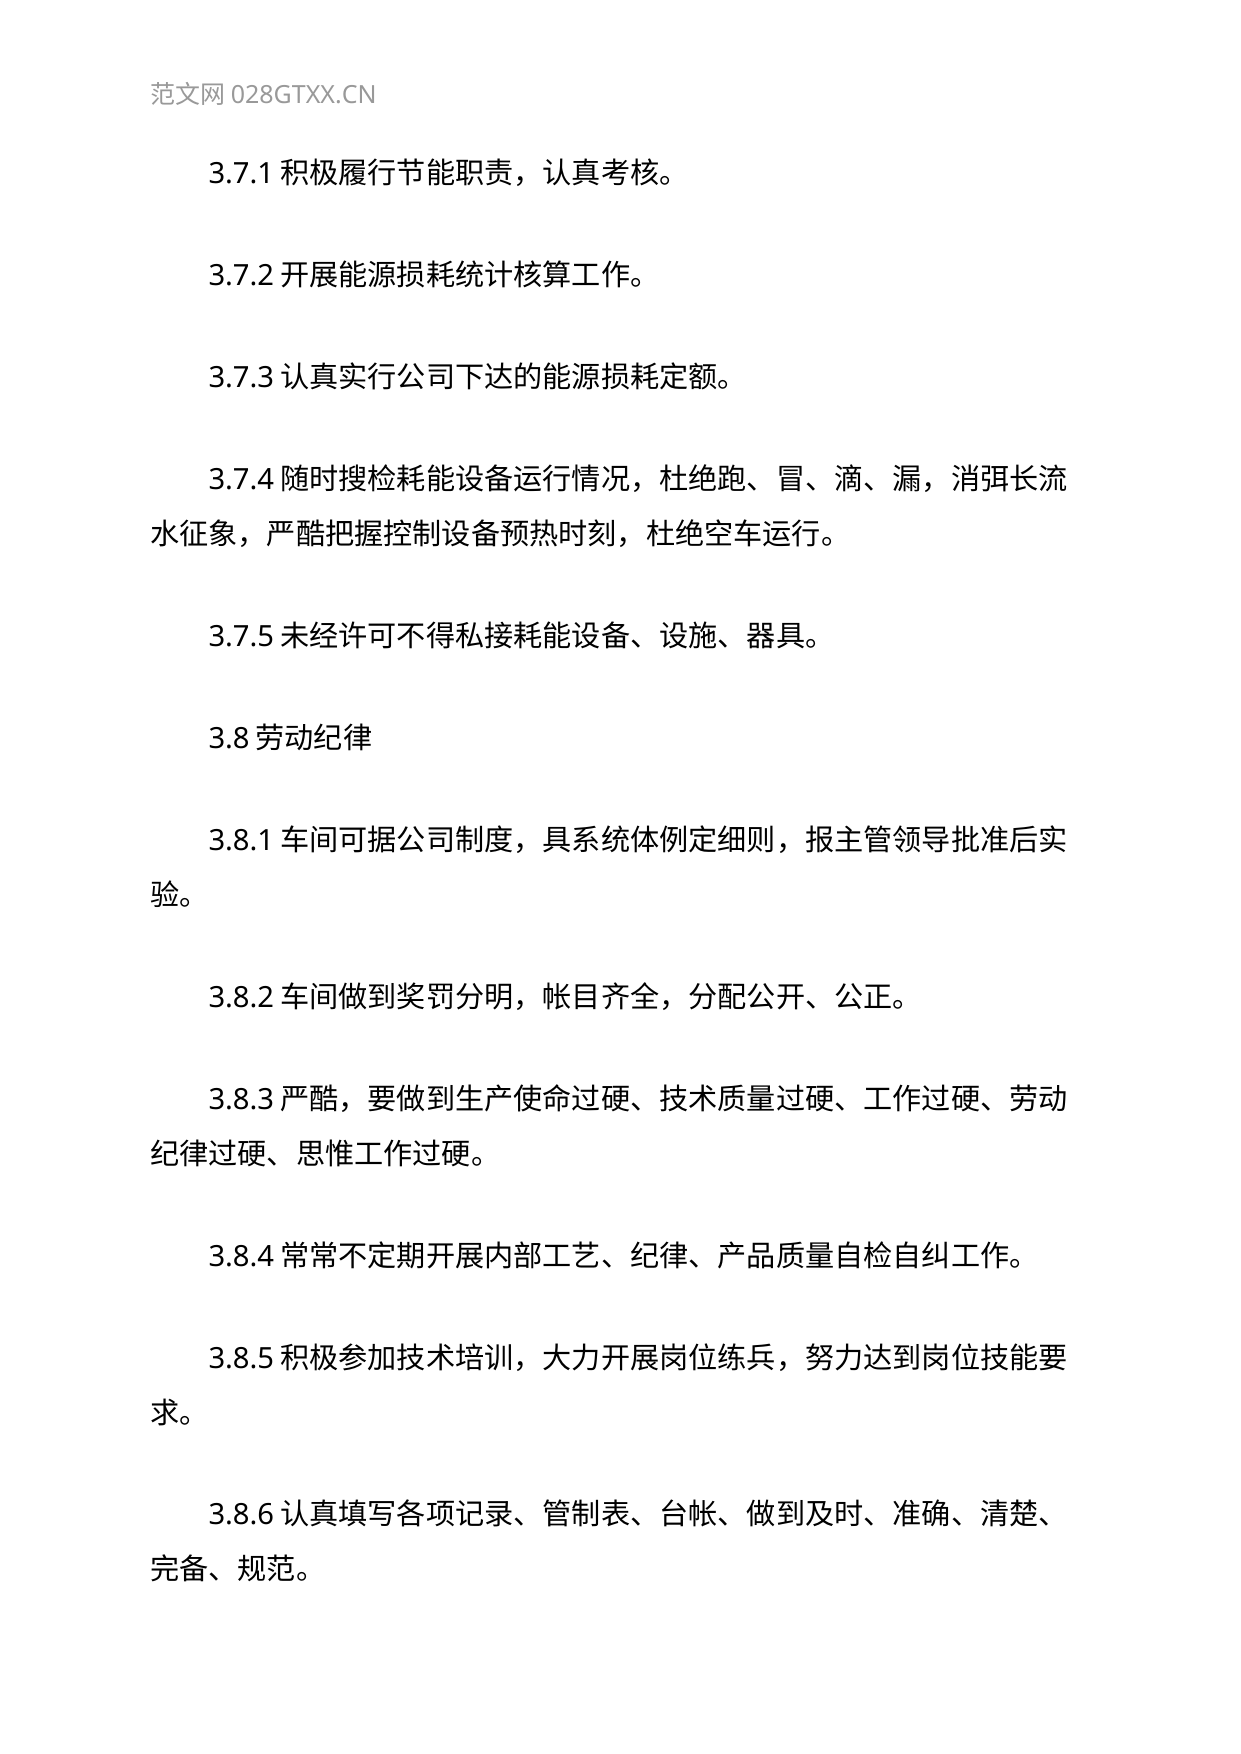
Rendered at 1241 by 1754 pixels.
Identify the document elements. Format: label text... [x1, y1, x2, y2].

text 3.7.1积极履行节能职责，认真考核。 [150, 150, 1090, 192]
text 3.8.6认真填写各项记录、管制表、台帐、做到及时、准确、清楚、完备、规范。 [150, 1491, 1090, 1588]
text 3.8.3严酷，要做到生产使命过硬、技术质量过硬、工作过硬、劳动纪律过硬、思惟工作过硬。 [150, 1075, 1090, 1173]
text 3.7.5未经许可不得私接耗能设备、设施、器具。 [150, 613, 1090, 655]
text 3.7.2开展能源损耗统计核算工作。 [150, 252, 1090, 294]
text 3.8.4常常不定期开展内部工艺、纪律、产品质量自检自纠工作。 [150, 1232, 1090, 1274]
text 3.7.3认真实行公司下达的能源损耗定额。 [150, 354, 1090, 396]
text 3.7.4随时搜检耗能设备运行情况，杜绝跑、冒、滴、漏，消弭长流水征象，严酷把握控制设备预热时刻，杜绝空车运行。 [150, 456, 1090, 553]
text 3.8.5积极参加技术培训，大力开展岗位练兵，努力达到岗位技能要求。 [150, 1334, 1090, 1431]
text 3.8.1车间可据公司制度，具系统体例定细则，报主管领导批准后实验。 [150, 817, 1090, 914]
text 3.8.2车间做到奖罚分明，帐目齐全，分配公开、公正。 [150, 973, 1090, 1016]
text 3.8劳动纪律 [150, 715, 1090, 757]
